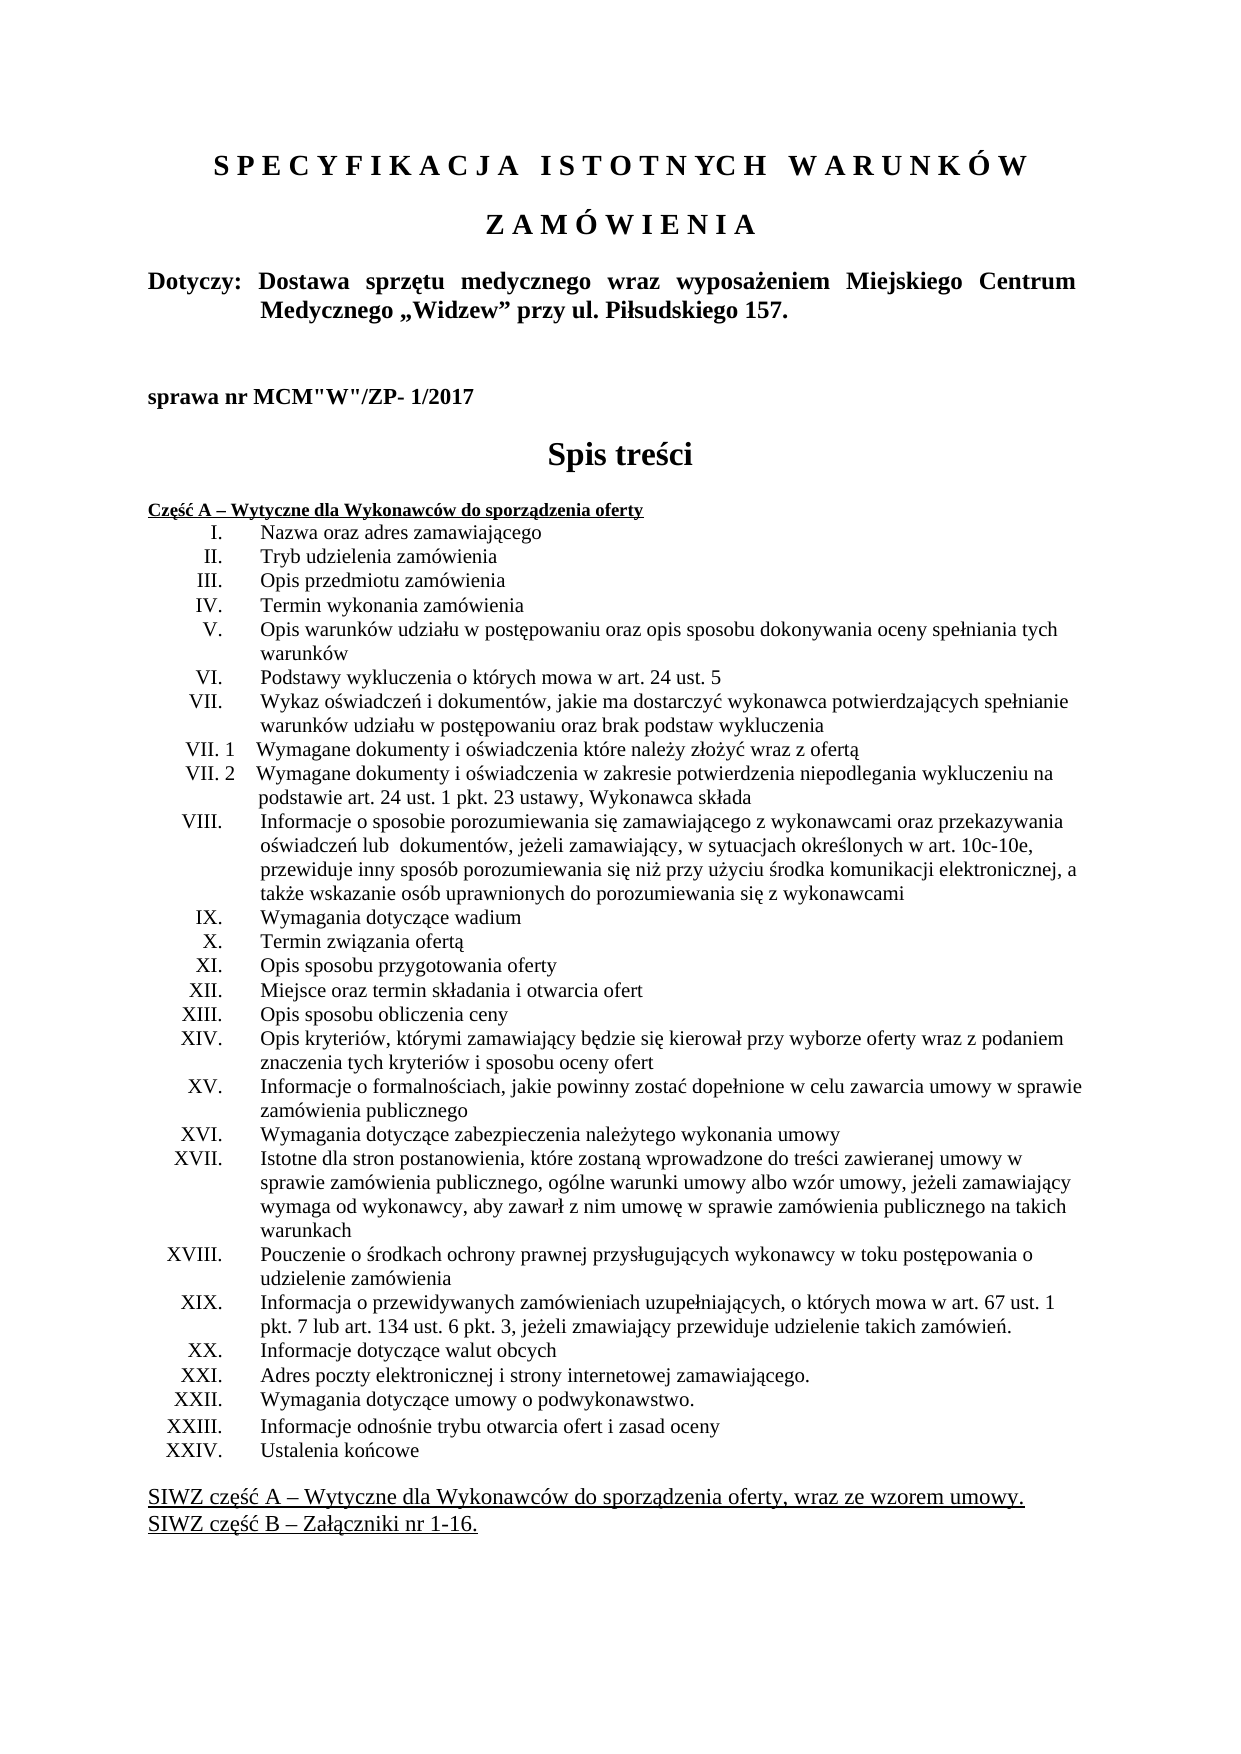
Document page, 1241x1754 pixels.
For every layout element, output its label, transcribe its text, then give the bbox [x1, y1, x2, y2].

text Spis treści [148, 434, 1093, 472]
text Dotyczy: Dostawa sprzętu medycznego wraz wyposażeniem Miejskiego Centrum Medycznego „Widzew” przy ul. Piłsudskiego 157. [148, 266, 1093, 324]
list Pouczenie o środkach ochrony prawnej przysługujących wykonawcy w toku postępowania o udzielenie zamówienia [223, 1242, 1093, 1290]
list Informacje o formalnościach, jakie powinny zostać dopełnione w celu zawarcia umowy w sprawie zamówienia publicznego [223, 1074, 1093, 1122]
list Miejsce oraz termin składania i otwarcia ofert [223, 977, 1093, 1002]
list Informacje o sposobie porozumiewania się zamawiającego z wykonawcami oraz przekazywania oświadczeń lub dokumentów, jeżeli zamawiający, w sytuacjach określonych w art. 10c-10e, przewiduje inny sposób porozumiewania się niż przy użyciu środka komunikacji elektronicznej, a także wskazanie osób uprawnionych do porozumiewania się z wykonawcami [223, 809, 1093, 905]
subtitle Część A – Wytyczne dla Wykonawców do sporządzenia oferty [148, 499, 1093, 520]
list Informacja o przewidywanych zamówieniach uzupełniających, o których mowa w art. 67 ust. 1 pkt. 7 lub art. 134 ust. 6 pkt. 3, jeżeli zmawiający przewiduje udzielenie takich zamówień. [223, 1290, 1093, 1338]
list Opis warunków udziału w postępowaniu oraz opis sposobu dokonywania oceny spełniania tych warunków [223, 617, 1093, 665]
list Opis sposobu obliczenia ceny [223, 1002, 1093, 1026]
text sprawa nr MCM"W"/ZP- 1/2017 [148, 353, 1093, 409]
list Tryb udzielenia zamówienia [223, 544, 1093, 568]
list Opis przedmiotu zamówienia [223, 568, 1093, 592]
list Opis kryteriów, którymi zamawiający będzie się kierował przy wyborze oferty wraz z podaniem znaczenia tych kryteriów i sposobu oceny ofert [223, 1026, 1093, 1074]
text SIWZ część B – Załączniki nr 1-16. [148, 1510, 1093, 1536]
list Termin związania ofertą [223, 929, 1093, 953]
list Wykaz oświadczeń i dokumentów, jakie ma dostarczyć wykonawca potwierdzających spełnianie warunków udziału w postępowaniu oraz brak podstaw wykluczenia [223, 689, 1093, 737]
text SIWZ część A – Wytyczne dla Wykonawców do sporządzenia oferty, wraz ze wzorem umowy. [148, 1483, 1093, 1510]
list Istotne dla stron postanowienia, które zostaną wprowadzone do treści zawieranej umowy w sprawie zamówienia publicznego, ogólne warunki umowy albo wzór umowy, jeżeli zamawiający wymaga od wykonawcy, aby zawarł z nim umowę w sprawie zamówienia publicznego na takich warunkach [223, 1146, 1093, 1242]
list Wymagania dotyczące umowy o podwykonawstwo. [223, 1387, 1093, 1411]
list Wymagania dotyczące wadium [223, 905, 1093, 929]
list Wymagania dotyczące zabezpieczenia należytego wykonania umowy [223, 1122, 1093, 1146]
list Informacje dotyczące walut obcych [223, 1338, 1093, 1362]
list Nazwa oraz adres zamawiającego [223, 520, 1093, 544]
list Adres poczty elektronicznej i strony internetowej zamawiającego. [223, 1362, 1093, 1387]
list Informacje odnośnie trybu otwarcia ofert i zasad oceny [223, 1411, 1093, 1438]
list Termin wykonania zamówienia [223, 592, 1093, 617]
text S P E C Y F I K A C J A I S T O T N YC H W A R U N K Ó W [148, 148, 1093, 181]
list Podstawy wykluczenia o których mowa w art. 24 ust. 5 [223, 665, 1093, 689]
text VII. 1 Wymagane dokumenty i oświadczenia które należy złożyć wraz z ofertą [185, 737, 1093, 761]
text Z A M Ó W I E N I A [148, 207, 1093, 241]
list Ustalenia końcowe [223, 1438, 1093, 1462]
text VII. 2 Wymagane dokumenty i oświadczenia w zakresie potwierdzenia niepodlegania wykluczeniu na podstawie art. 24 ust. 1 pkt. 23 ustawy, Wykonawca składa [185, 761, 1093, 809]
list Opis sposobu przygotowania oferty [223, 953, 1093, 977]
